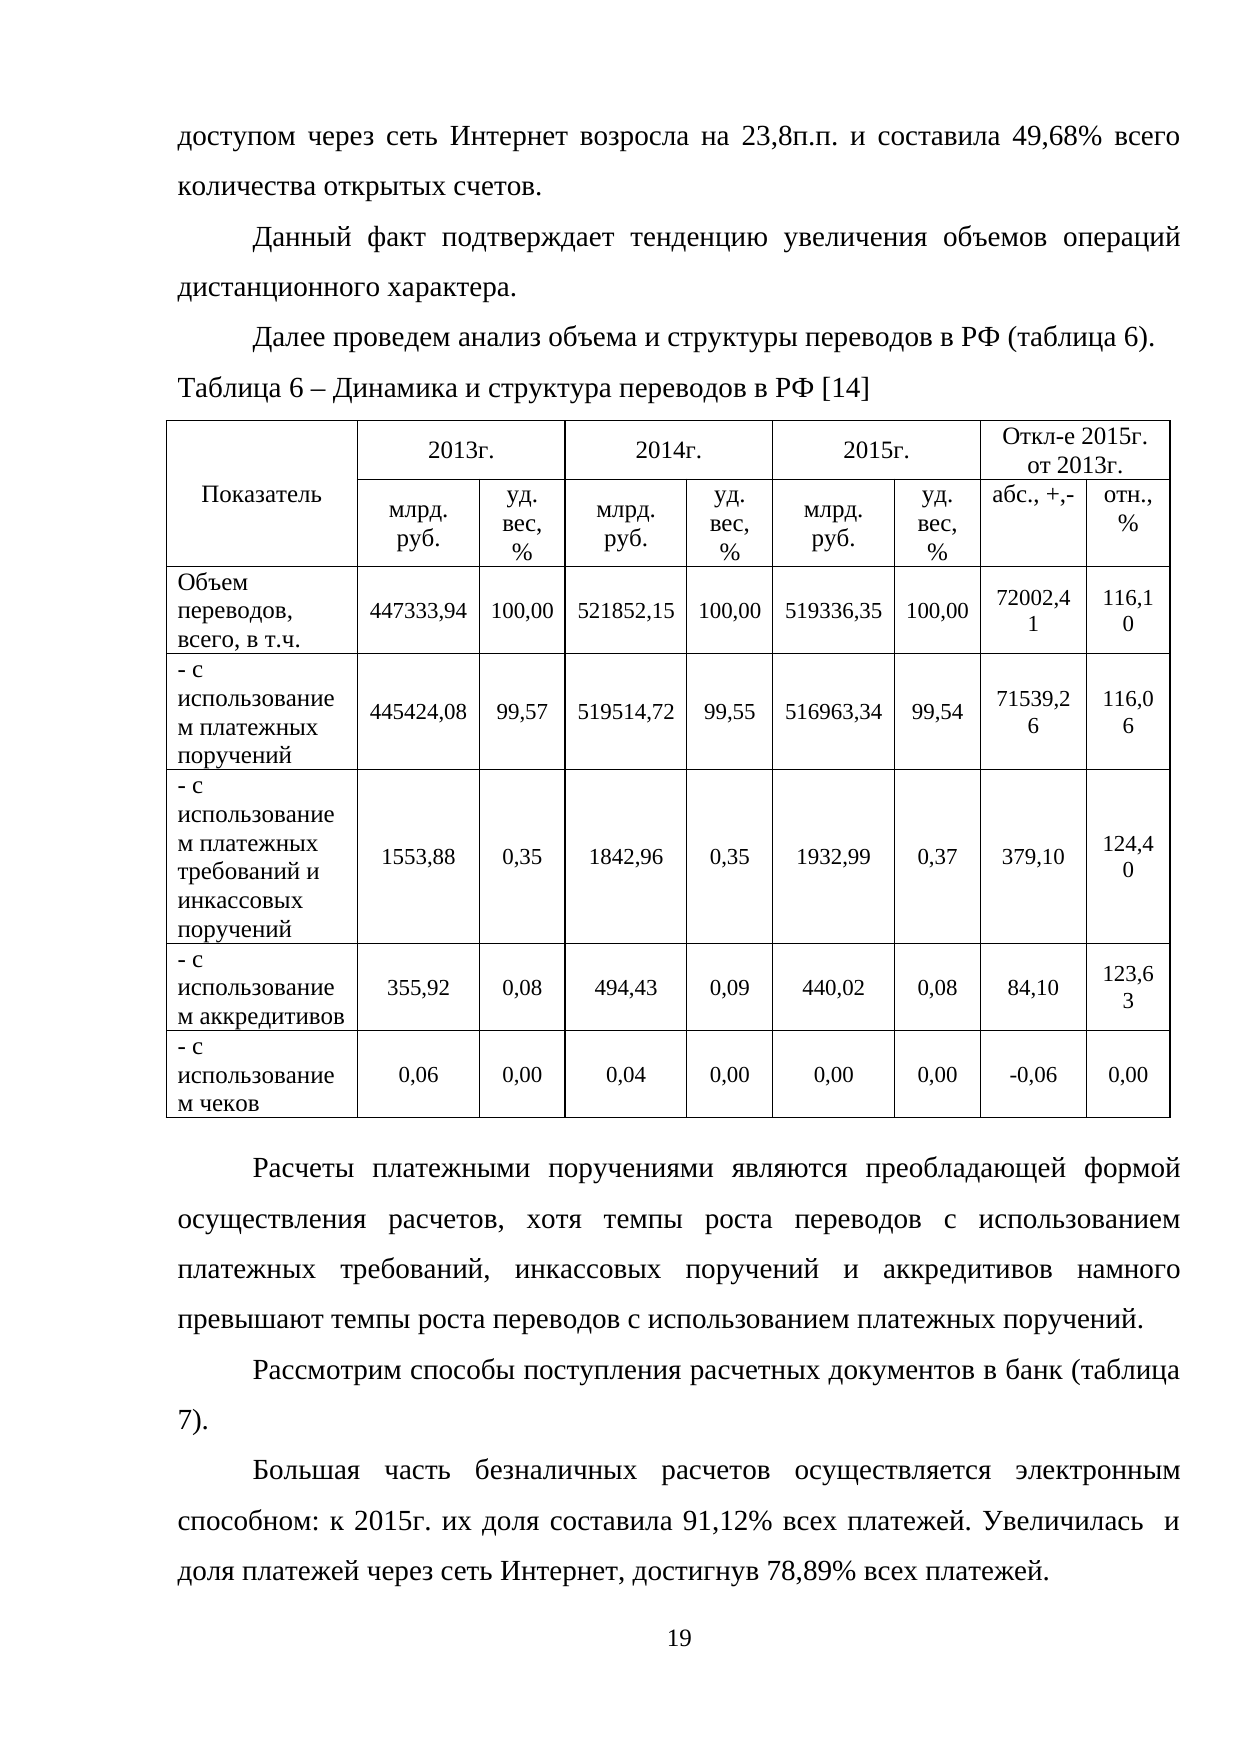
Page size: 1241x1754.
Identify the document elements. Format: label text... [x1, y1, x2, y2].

table_header 2013г. [358, 421, 564, 478]
table_cell уд. вес, % [687, 480, 772, 566]
text Данный факт подтверждает тенденцию увеличения объемов операций дистанционного характера. [177, 219, 1181, 303]
table_cell 0,08 [480, 944, 564, 1030]
table_cell 99,57 [480, 654, 564, 769]
table_cell млрд. руб. [566, 480, 686, 566]
text Рассмотрим способы поступления расчетных документов в банк (таблица 7). [177, 1352, 1181, 1436]
text Расчеты платежными поручениями являются преобладающей формой осуществления расчетов, хотя темпы роста переводов с использованием платежных требований, инкассовых поручений и аккредитивов намного превышают темпы роста переводов с использованием платежных поручений. [177, 1151, 1181, 1335]
table_cell отн., % [1087, 480, 1169, 566]
table_cell -0,06 [981, 1031, 1086, 1117]
table_cell Объем переводов, всего, в т.ч. [167, 567, 357, 653]
table_cell 0,00 [1087, 1031, 1169, 1117]
table_cell 1932,99 [773, 770, 894, 943]
table_cell 1553,88 [358, 770, 479, 943]
table_cell 521852,15 [566, 567, 686, 653]
table_cell - с использованием платежных поручений [167, 654, 357, 769]
table_header Откл-е 2015г. от 2013г. [981, 421, 1169, 478]
table_cell 100,00 [895, 567, 980, 653]
table_cell 100,00 [480, 567, 564, 653]
table_cell 0,00 [687, 1031, 772, 1117]
table_cell - с использованием аккредитивов [167, 944, 357, 1030]
table_cell 0,00 [480, 1031, 564, 1117]
table_cell 440,02 [773, 944, 894, 1030]
table_cell 0,06 [358, 1031, 479, 1117]
table_cell 0,09 [687, 944, 772, 1030]
table_cell 0,00 [773, 1031, 894, 1117]
table_cell 519514,72 [566, 654, 686, 769]
table_cell 116,10 [1087, 567, 1169, 653]
table_cell 519336,35 [773, 567, 894, 653]
table_cell 379,10 [981, 770, 1086, 943]
table_cell 445424,08 [358, 654, 479, 769]
table_cell 124,40 [1087, 770, 1169, 943]
text Далее проведем анализ объема и структуры переводов в РФ (таблица 6). [177, 319, 1181, 353]
table_cell 100,00 [687, 567, 772, 653]
table_cell 0,08 [895, 944, 980, 1030]
table_cell млрд. руб. [773, 480, 894, 566]
table_cell 123,63 [1087, 944, 1169, 1030]
table_cell 71539,26 [981, 654, 1086, 769]
table_cell 0,00 [895, 1031, 980, 1117]
table_cell 72002,41 [981, 567, 1086, 653]
table_cell 447333,94 [358, 567, 479, 653]
table_header 2015г. [773, 421, 980, 478]
text Большая часть безналичных расчетов осуществляется электронным способном: к 2015г. их доля составила 91,12% всех платежей. Увеличилась и доля платежей через сеть Интернет, достигнув 78,89% всех платежей. [177, 1452, 1181, 1587]
table_cell абс., +,- [981, 480, 1086, 566]
table_cell 516963,34 [773, 654, 894, 769]
table_cell уд. вес, % [895, 480, 980, 566]
table_cell 0,35 [480, 770, 564, 943]
table_cell 99,55 [687, 654, 772, 769]
table_cell уд. вес, % [480, 480, 564, 566]
table_cell 116,06 [1087, 654, 1169, 769]
table_cell 0,04 [566, 1031, 686, 1117]
table_cell млрд. руб. [358, 480, 479, 566]
table_cell 0,37 [895, 770, 980, 943]
table_cell - с использованием платежных требований и инкассовых поручений [167, 770, 357, 943]
table_cell 84,10 [981, 944, 1086, 1030]
text Таблица 6 – Динамика и структура переводов в РФ [14] [177, 370, 1181, 403]
table_cell 0,35 [687, 770, 772, 943]
table_header 2014г. [566, 421, 772, 478]
table_cell 99,54 [895, 654, 980, 769]
table_header Показатель [167, 421, 357, 566]
table_cell 1842,96 [566, 770, 686, 943]
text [177, 118, 1181, 202]
table_cell 494,43 [566, 944, 686, 1030]
table_cell 355,92 [358, 944, 479, 1030]
table_cell - с использованием чеков [167, 1031, 357, 1117]
